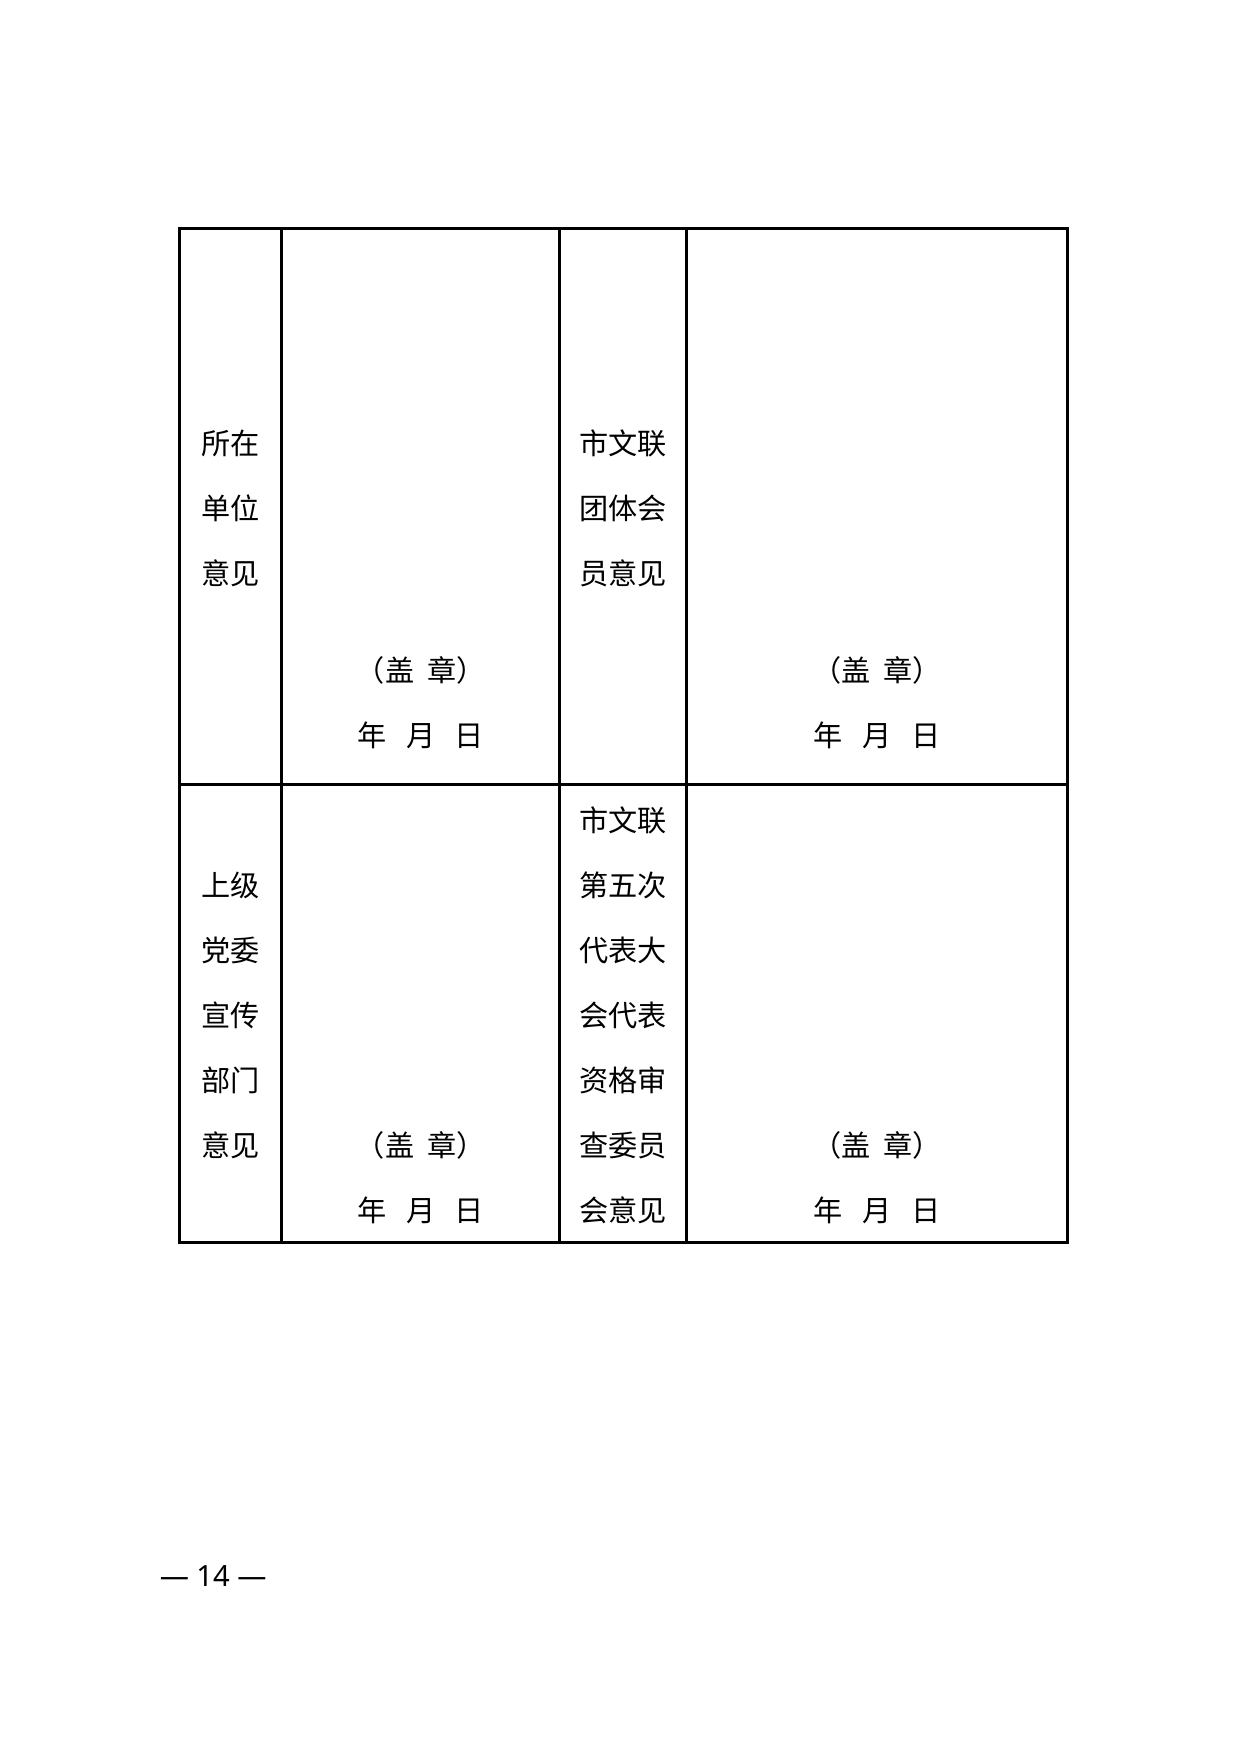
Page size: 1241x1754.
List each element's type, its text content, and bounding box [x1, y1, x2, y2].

table_cell 市文联 第五次代表大会代表资格审 查委员会意见 [561, 786, 685, 1241]
table_cell （盖 章） 年 月 日 [688, 230, 1066, 783]
table_cell 市文联 团体会员意见 [561, 230, 685, 783]
table_cell 上级 党委 宣传 部门 意见 [181, 786, 280, 1241]
table_cell （盖 章） 年 月 日 [283, 230, 558, 783]
table_cell （盖 章） 年 月 日 [688, 786, 1066, 1241]
table_cell （盖 章） 年 月 日 [283, 786, 558, 1241]
table_cell 所在 单位 意见 [181, 230, 280, 783]
